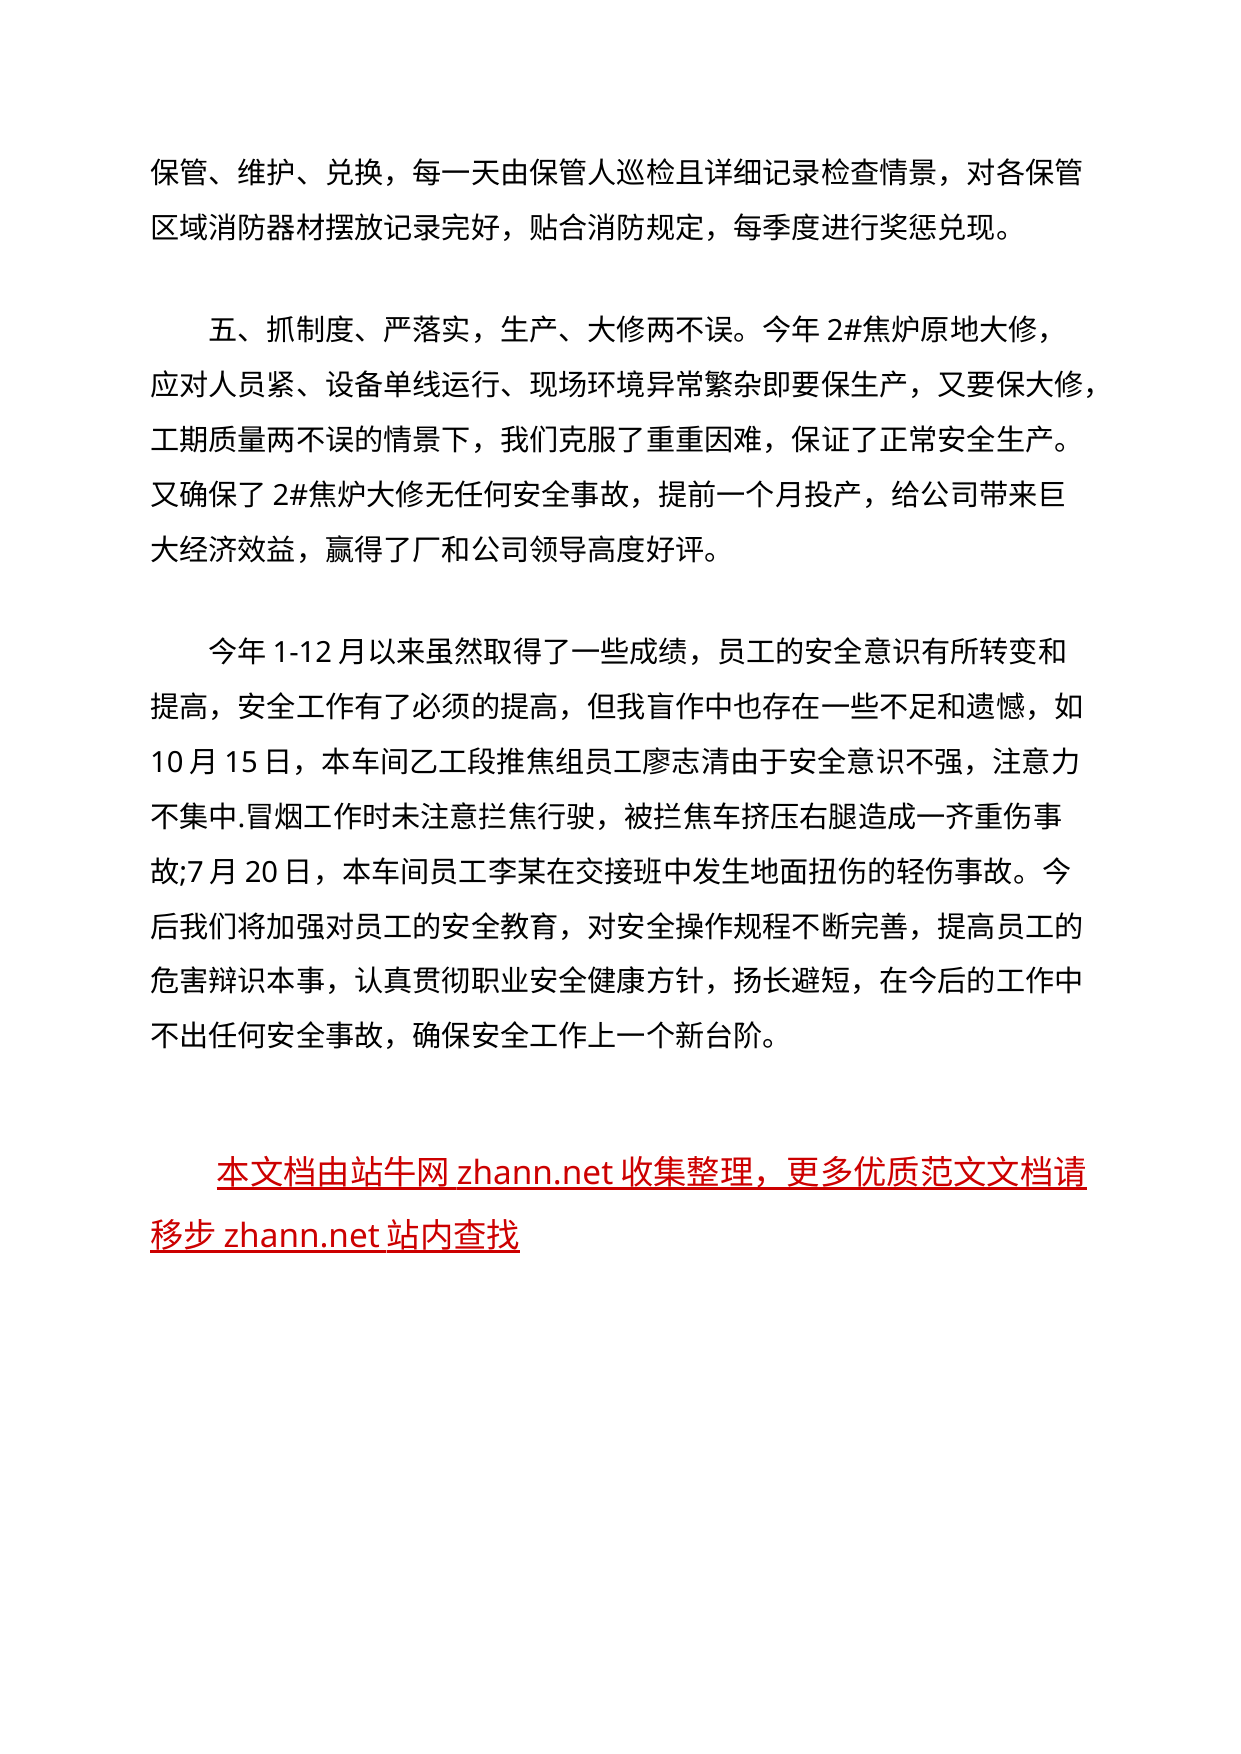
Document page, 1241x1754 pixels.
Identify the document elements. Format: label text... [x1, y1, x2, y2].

text 本文档由站牛网zhann.net收集整理，更多优质范文文档请移步zhann.net站内查找 [150, 1146, 1090, 1257]
text 今年1-12月以来虽然取得了一些成绩，员工的安全意识有所转变和提高，安全工作有了必须的提高，但我盲作中也存在一些不足和遗憾，如10月15日，本车间乙工段推焦组员工廖志清由于安全意识不强，注意力不集中.冒烟工作时未注意拦焦行驶，被拦焦车挤压右腿造成一齐重伤事故;7月20日，本车间员工李某在交接班中发生地面扭伤的轻伤事故。今后我们将加强对员工的安全教育，对安全操作规程不断完善，提高员工的危害辩识本事，认真贯彻职业安全健康方针，扬长避短，在今后的工作中不出任何安全事故，确保安全工作上一个新台阶。 [150, 628, 1090, 1055]
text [150, 150, 1090, 247]
text 五、抓制度、严落实，生产、大修两不误。今年2#焦炉原地大修，应对人员紧、设备单线运行、现场环境异常繁杂即要保生产，又要保大修，工期质量两不误的情景下，我们克服了重重因难，保证了正常安全生产。又确保了2#焦炉大修无任何安全事故，提前一个月投产，给公司带来巨大经济效益，赢得了厂和公司领导高度好评。 [150, 307, 1090, 569]
